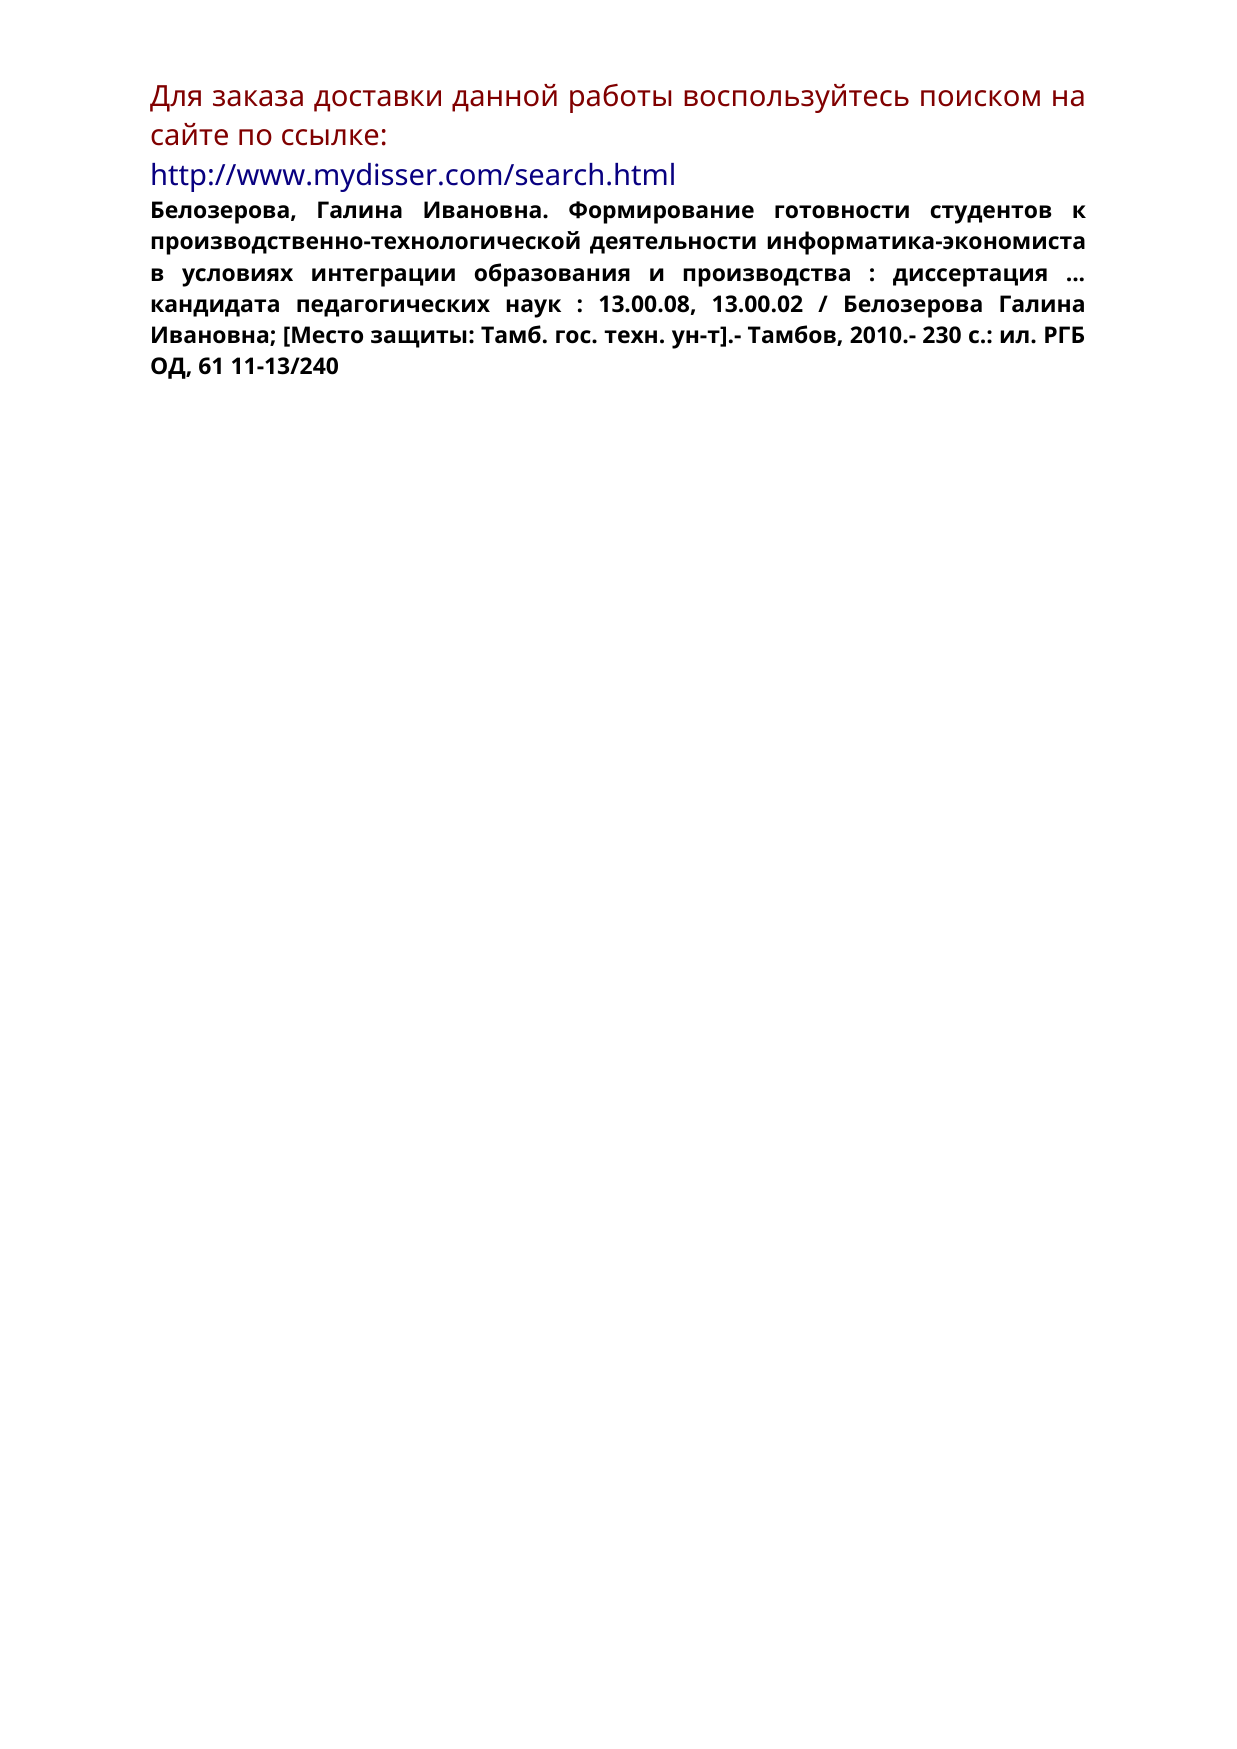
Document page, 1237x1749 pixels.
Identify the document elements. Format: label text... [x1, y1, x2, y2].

text Белозерова, Галина Ивановна. Формирование готовности студентов к производственно-технологической деятельности информатика-экономиста в условиях интеграции образования и производства : диссертация ... кандидата педагогических наук : 13.00.08, 13.00.02 / Белозерова Галина Ивановна; [Место защиты: Тамб. гос. техн. ун-т].- Тамбов, 2010.- 230 с.: ил. РГБ ОД, 61 11-13/240 [150, 194, 1086, 382]
